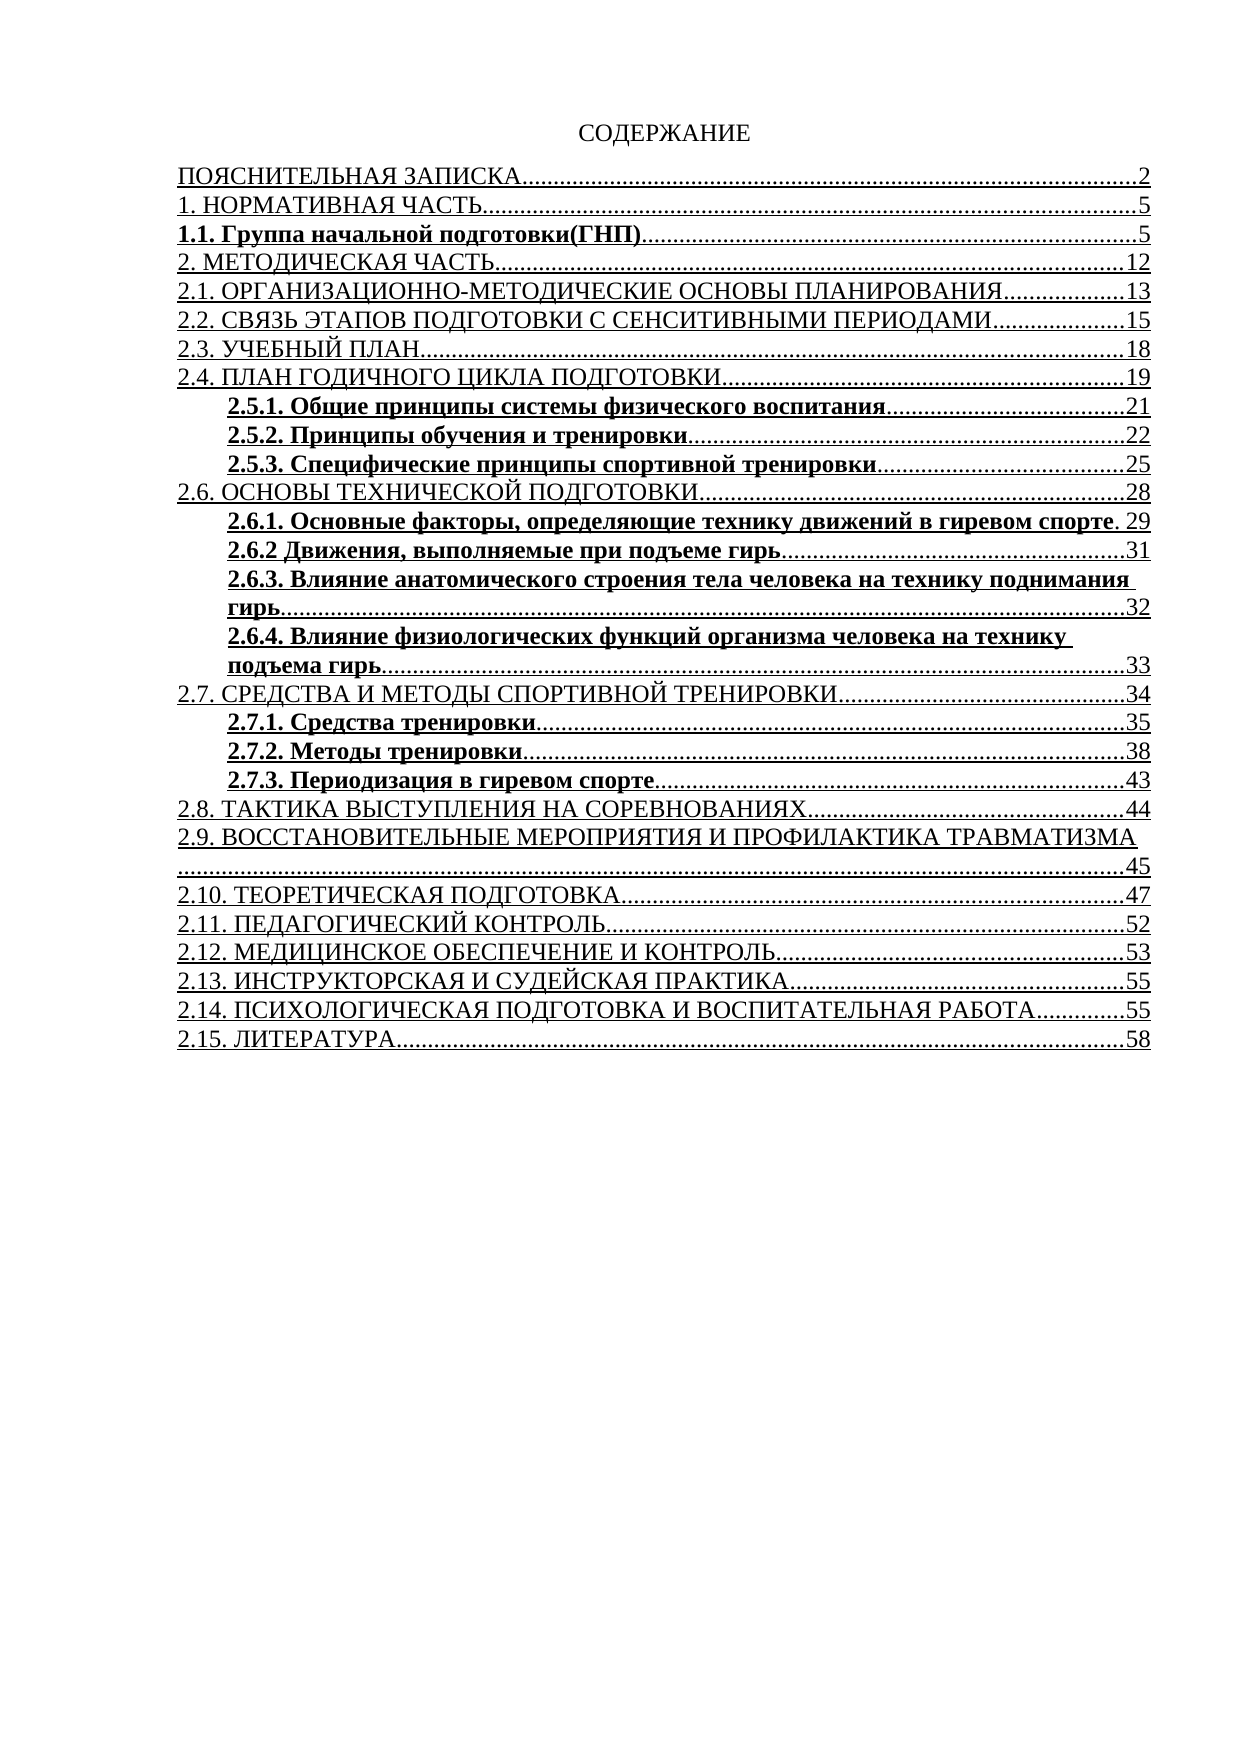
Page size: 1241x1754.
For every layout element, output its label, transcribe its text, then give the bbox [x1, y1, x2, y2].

text 2.10. Теоретическая подготовка 47 [177, 880, 1152, 909]
text 2.7.3. Периодизация в гиревом спорте 43 [227, 765, 1152, 794]
text 2.6. Основы технической подготовки 28 [177, 477, 1152, 506]
text 2.7. Средства и методы спортивной тренировки 34 [177, 679, 1152, 707]
text 2.8. Тактика выступления на соревнованиях 44 [177, 794, 1152, 822]
text 2.6.1. Основные факторы, определяющие технику движений в гиревом спорте 29 [227, 506, 1152, 535]
text 2.6.2 Движения, выполняемые при подъеме гирь 31 [227, 535, 1152, 564]
text 2.4. План годичного цикла подготовки 19 [177, 362, 1152, 391]
text 2.6.3. Влияние анатомического строения тела человека на технику поднимания гирь 32 [227, 564, 1152, 621]
text 1.1. Группа начальной подготовки(ГНП) 5 [177, 219, 1152, 247]
text 2.1. Организационно-методические основы планирования 13 [177, 276, 1152, 305]
text 2.5.3. Специфические принципы спортивной тренировки 25 [227, 449, 1152, 477]
text 2.7.1. Средства тренировки 35 [227, 707, 1152, 736]
text 2.3. Учебный план 18 [177, 334, 1152, 362]
text Пояснительная записка 2 [177, 161, 1152, 190]
text 2.9. Восстановительные мероприятия и профилактика травматизма 45 [177, 822, 1152, 880]
text 2.13. Инструкторская и судейская практика 55 [177, 966, 1152, 995]
text 2.5.2. Принципы обучения и тренировки 22 [227, 420, 1152, 449]
text 2.2. Связь этапов подготовки с сенситивными периодами 15 [177, 305, 1152, 334]
text 2.7.2. Методы тренировки 38 [227, 736, 1152, 765]
text 2.15. ЛИТЕРАТУРА 58 [177, 1024, 1152, 1052]
text 1. НОРМАТИВНАЯ ЧАСТЬ 5 [177, 190, 1152, 219]
text 2.11. Педагогический контроль 52 [177, 909, 1152, 937]
text 2.6.4. Влияние физиологических функций организма человека на технику подъема гирь 33 [227, 621, 1152, 679]
text 2.5.1. Общие принципы системы физического воспитания 21 [227, 391, 1152, 420]
text 2. МЕТОДИЧЕСКАЯ ЧАСТЬ 12 [177, 247, 1152, 276]
text СОДЕРЖАНИЕ [177, 118, 1152, 147]
text 2.12. Медицинское обеспечение и контроль 53 [177, 937, 1152, 966]
text 2.14. Психологическая подготовка и воспитательная работа 55 [177, 995, 1152, 1024]
